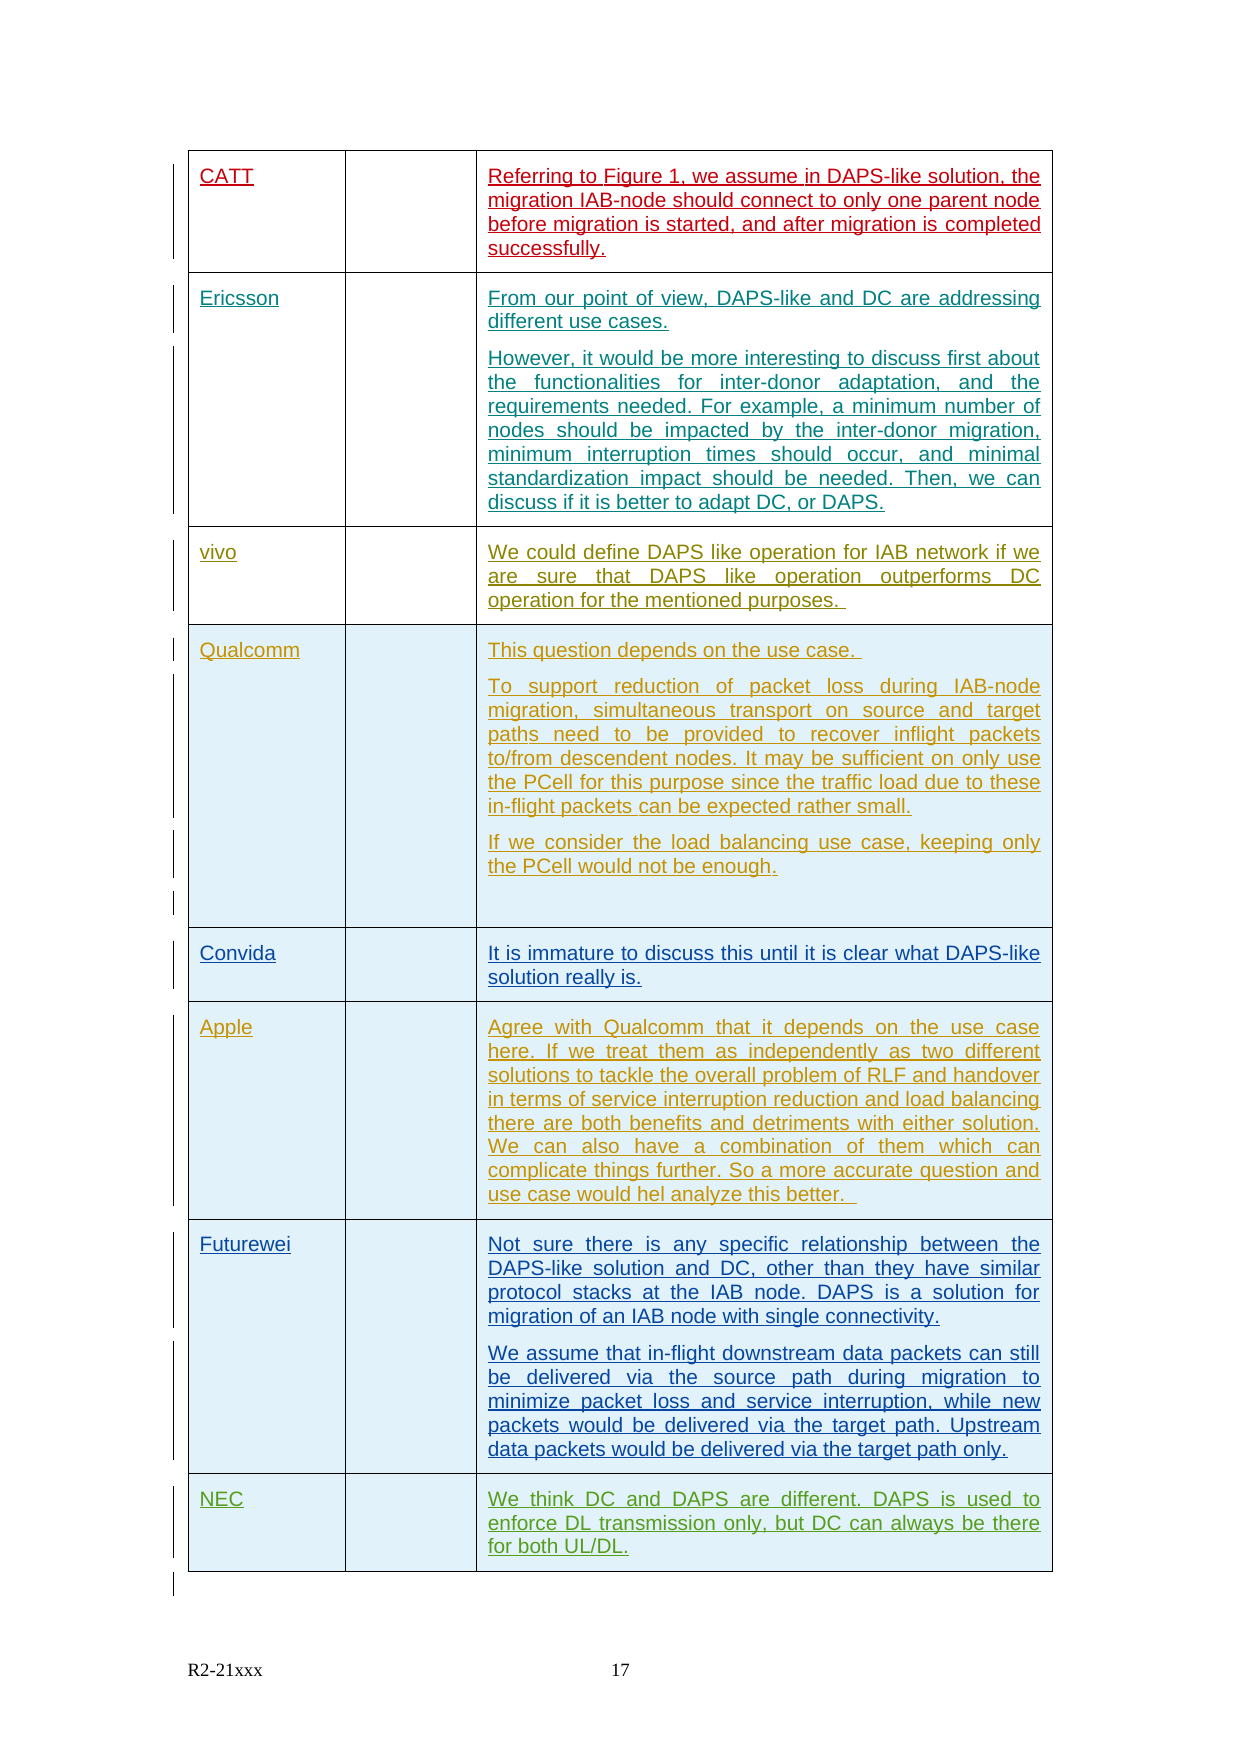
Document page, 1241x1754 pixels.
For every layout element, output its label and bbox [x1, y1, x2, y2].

table_cell [346, 273, 476, 526]
table_cell [189, 151, 345, 272]
table_cell [477, 273, 1052, 526]
table_cell [346, 527, 476, 624]
table_cell [477, 527, 1052, 624]
table_cell [346, 151, 476, 272]
table_cell [189, 273, 345, 526]
table_cell [189, 527, 345, 624]
table_cell [477, 151, 1052, 272]
